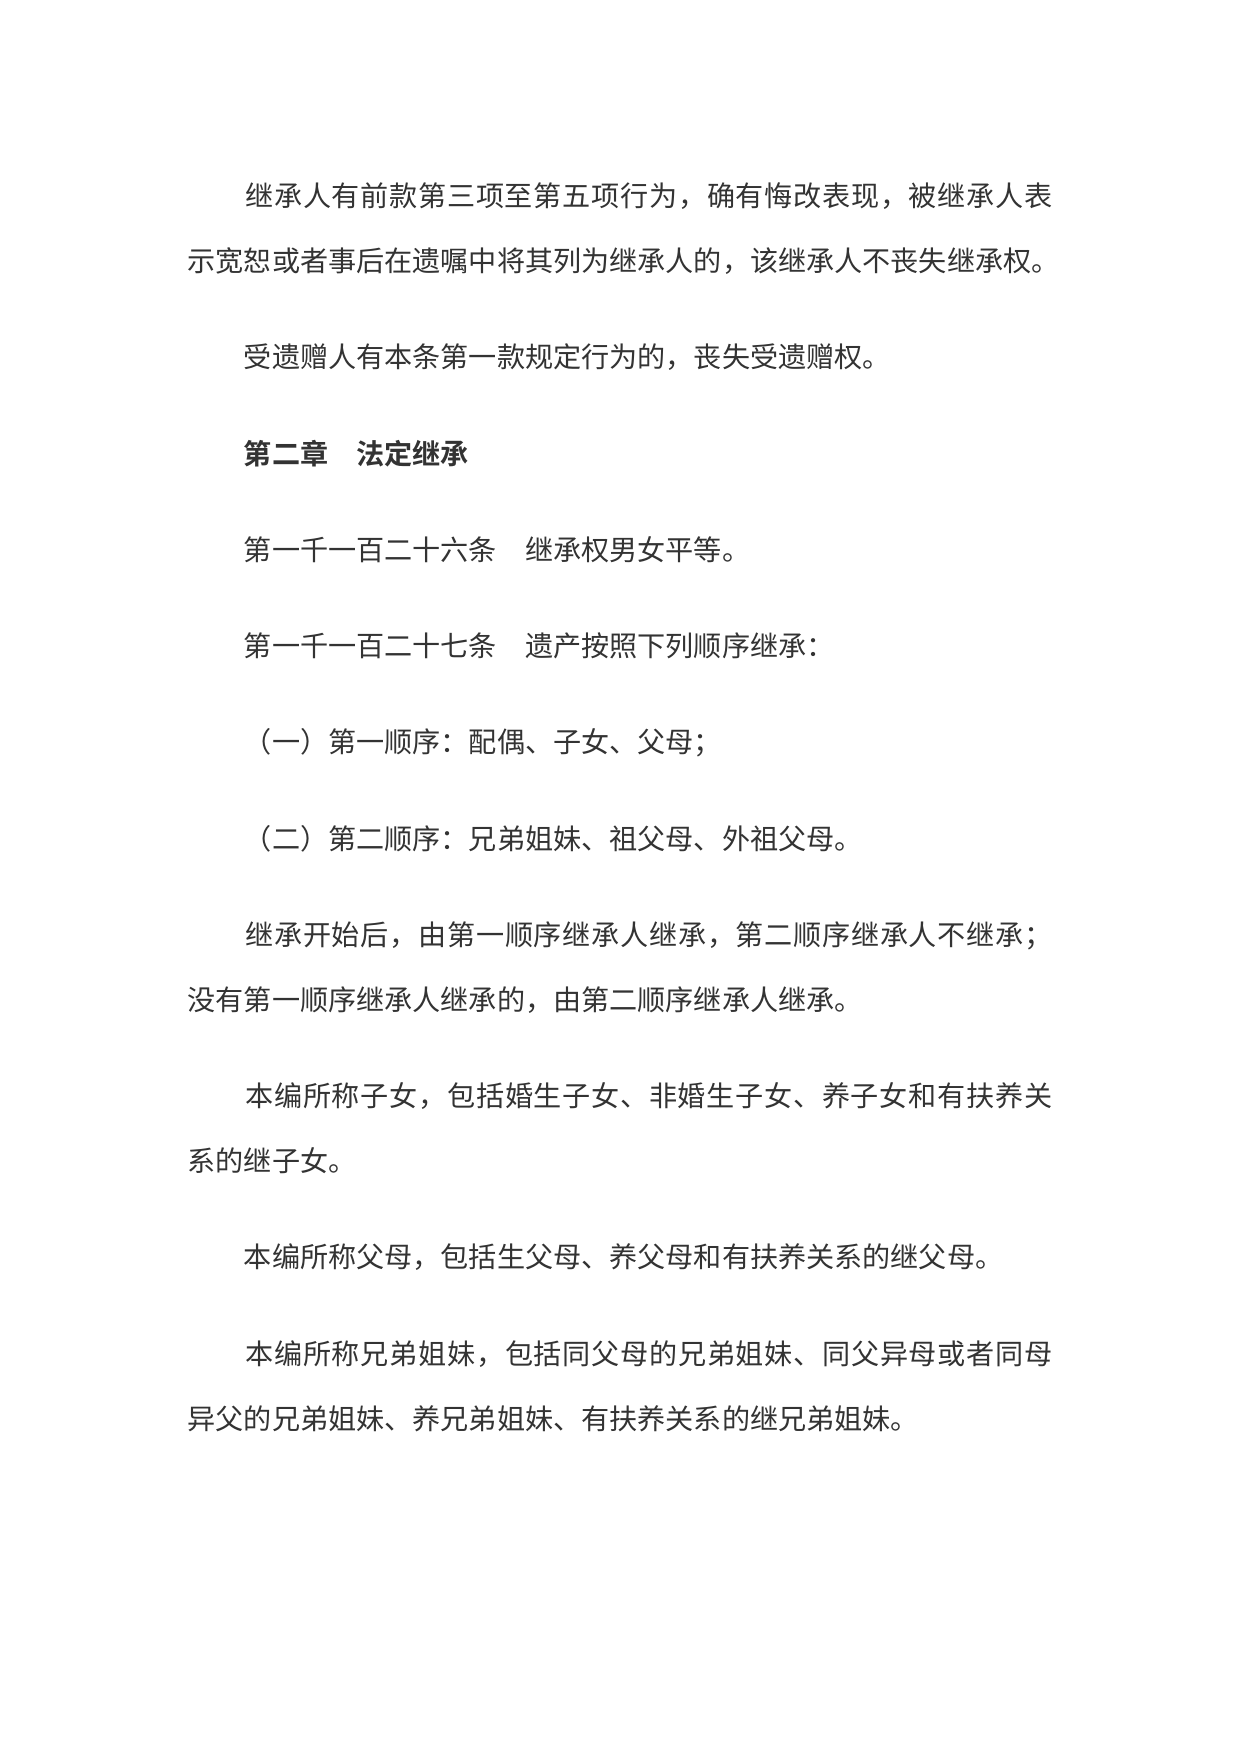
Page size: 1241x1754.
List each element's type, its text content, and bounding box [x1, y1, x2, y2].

text 第一千一百二十七条 遗产按照下列顺序继承： [187, 612, 1053, 677]
text （一）第一顺序：配偶、子女、父母； [187, 708, 1053, 773]
text 继承人有前款第三项至第五项行为，确有悔改表现，被继承人表示宽恕或者事后在遗嘱中将其列为继承人的，该继承人不丧失继承权。 [187, 162, 1053, 292]
text 第一千一百二十六条 继承权男女平等。 [187, 516, 1053, 581]
text 本编所称父母，包括生父母、养父母和有扶养关系的继父母。 [187, 1223, 1053, 1288]
text 本编所称子女，包括婚生子女、非婚生子女、养子女和有扶养关系的继子女。 [187, 1062, 1053, 1192]
text 继承开始后，由第一顺序继承人继承，第二顺序继承人不继承；没有第一顺序继承人继承的，由第二顺序继承人继承。 [187, 901, 1053, 1031]
text 第二章 法定继承 [187, 419, 1053, 484]
text （二）第二顺序：兄弟姐妹、祖父母、外祖父母。 [187, 804, 1053, 869]
text 本编所称兄弟姐妹，包括同父母的兄弟姐妹、同父异母或者同母异父的兄弟姐妹、养兄弟姐妹、有扶养关系的继兄弟姐妹。 [187, 1319, 1053, 1449]
text 受遗赠人有本条第一款规定行为的，丧失受遗赠权。 [187, 323, 1053, 388]
